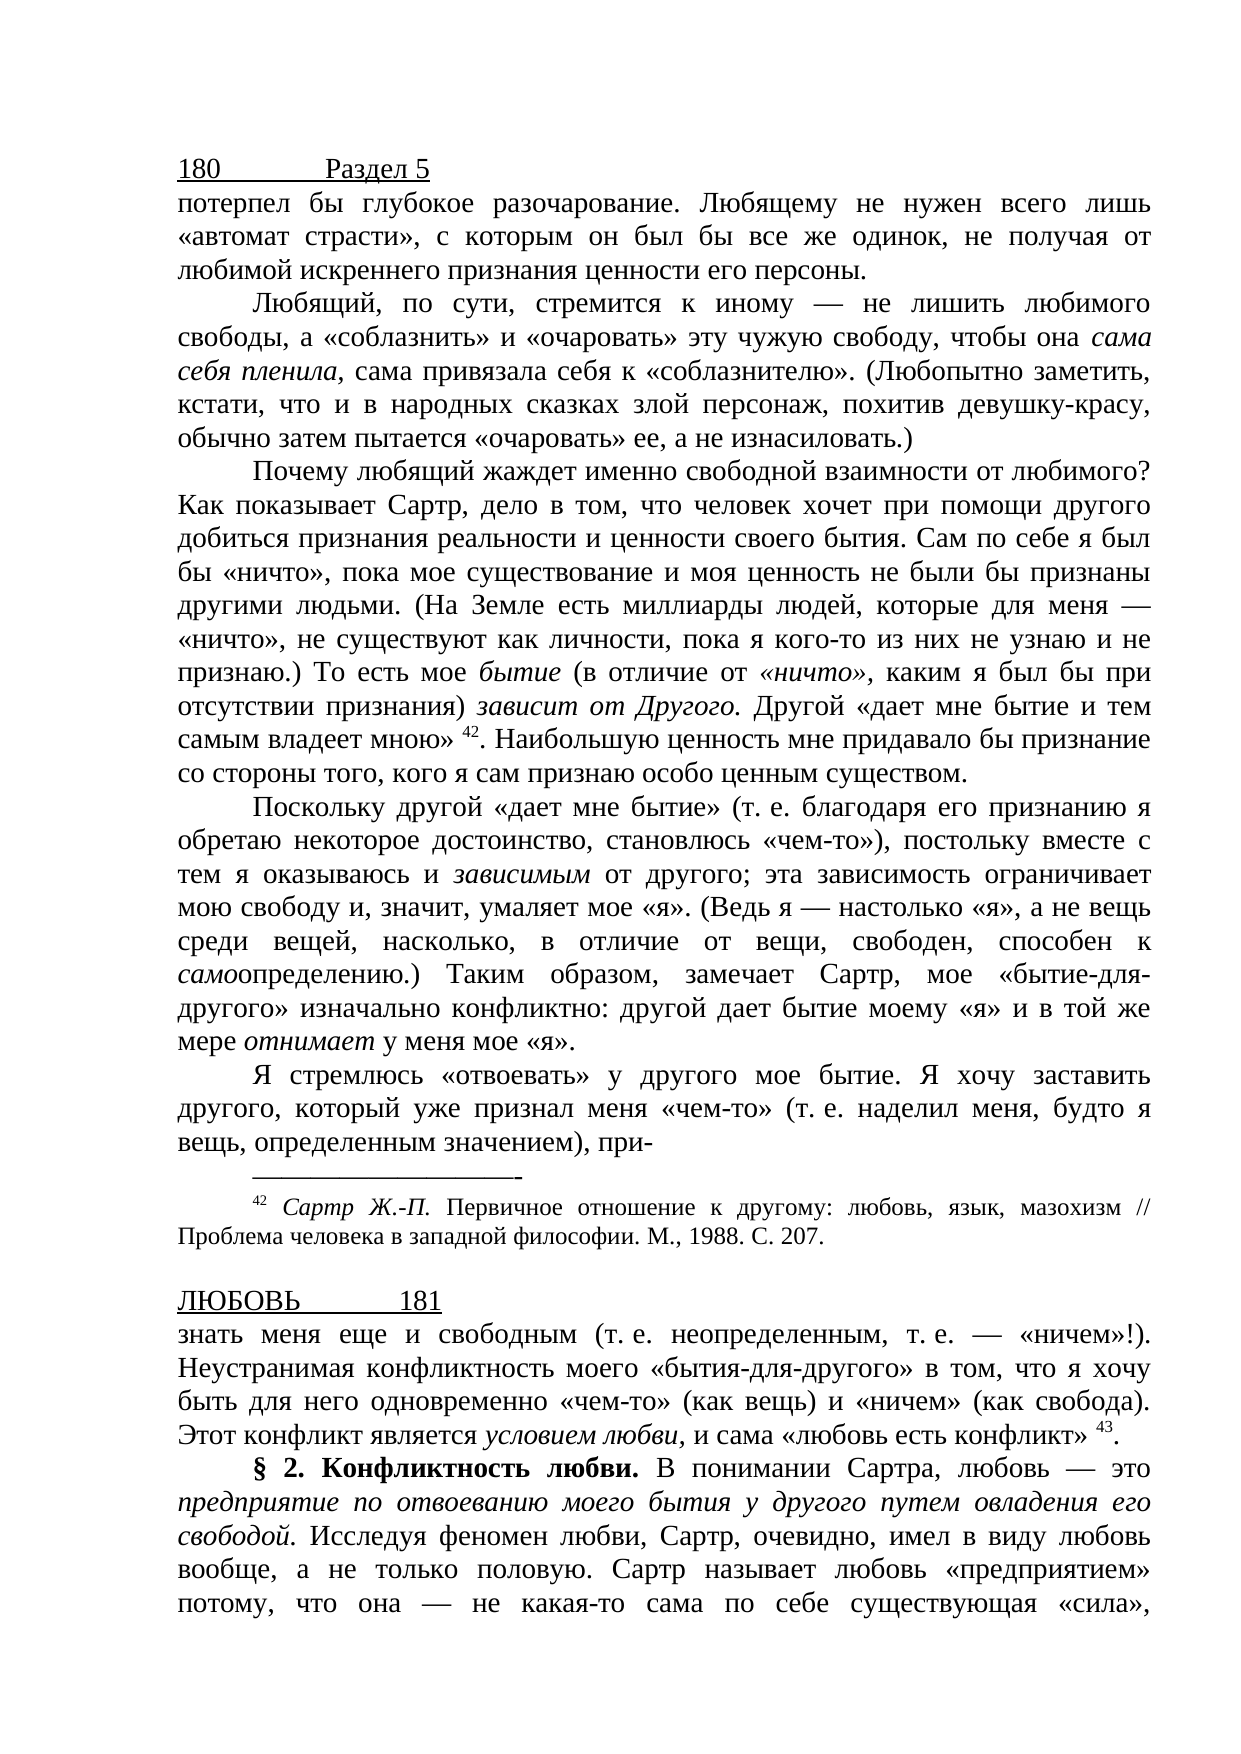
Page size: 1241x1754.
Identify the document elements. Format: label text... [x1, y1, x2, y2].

text 180 Раздел 5 [177, 152, 1152, 185]
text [177, 1451, 1152, 1618]
text Поскольку другой «дает мне бытие» (т. е. благодаря его признанию я обретаю некоторое достоинство, становлюсь «чем-то»), постольку вместе с тем я оказываюсь и зависимым от другого; эта зависимость ограничивает мою свободу и, значит, умаляет мое «я». (Ведь я — настолько «я», а не вещь среди вещей, насколько, в отличие от вещи, свободен, способен к самоопределению.) Таким образом, замечает Сартр, мое «бытие-для-другого» изначально конфликтно: другой дает бытие моему «я» и в той же мере отнимает у меня мое «я». [177, 789, 1152, 1057]
text Я стремлюсь «отвоевать» у другого мое бытие. Я хочу заставить другого, который уже признал меня «чем-то» (т. е. наделил меня, будто я вещь, определенным значением), при- [177, 1057, 1152, 1158]
text —————————- [177, 1158, 1152, 1191]
text 42 Сартр Ж.-П. Первичное отношение к другому: любовь, язык, мазохизм // Проблема человека в западной философии. М., 1988. С. 207. [177, 1191, 1152, 1249]
text ЛЮБОВЬ 181 [177, 1283, 1152, 1317]
text потерпел бы глубокое разочарование. Любящему не нужен всего лишь «автомат страсти», с которым он был бы все же одинок, не получая от любимой искреннего признания ценности его персоны. [177, 185, 1152, 286]
text знать меня еще и свободным (т. е. неопределенным, т. е. — «ничем»!). Неустранимая конфликтность моего «бытия-для-другого» в том, что я хочу быть для него одновременно «чем-то» (как вещь) и «ничем» (как свобода). Этот конфликт является условием любви, и сама «любовь есть конфликт» 43. [177, 1317, 1152, 1451]
text Любящий, по сути, стремится к иному — не лишить любимого свободы, а «соблазнить» и «очаровать» эту чужую свободу, чтобы она сама себя пленила, сама привязала себя к «соблазнителю». (Любопытно заметить, кстати, что и в народных сказках злой персонаж, похитив девушку-красу, обычно затем пытается «очаровать» ее, а не изнасиловать.) [177, 286, 1152, 453]
text Почему любящий жаждет именно свободной взаимности от любимого? Как показывает Сартр, дело в том, что человек хочет при помощи другого добиться признания реальности и ценности своего бытия. Сам по себе я был бы «ничто», пока мое существование и моя ценность не были бы признаны другими людьми. (На Земле есть миллиарды людей, которые для меня — «ничто», не существуют как личности, пока я кого-то из них не узнаю и не признаю.) То есть мое бытие (в отличие от «ничто», каким я был бы при отсутствии признания) зависит от Другого. Другой «дает мне бытие и тем самым владеет мною» 42. Наибольшую ценность мне придавало бы признание со стороны того, кого я сам признаю особо ценным существом. [177, 453, 1152, 789]
